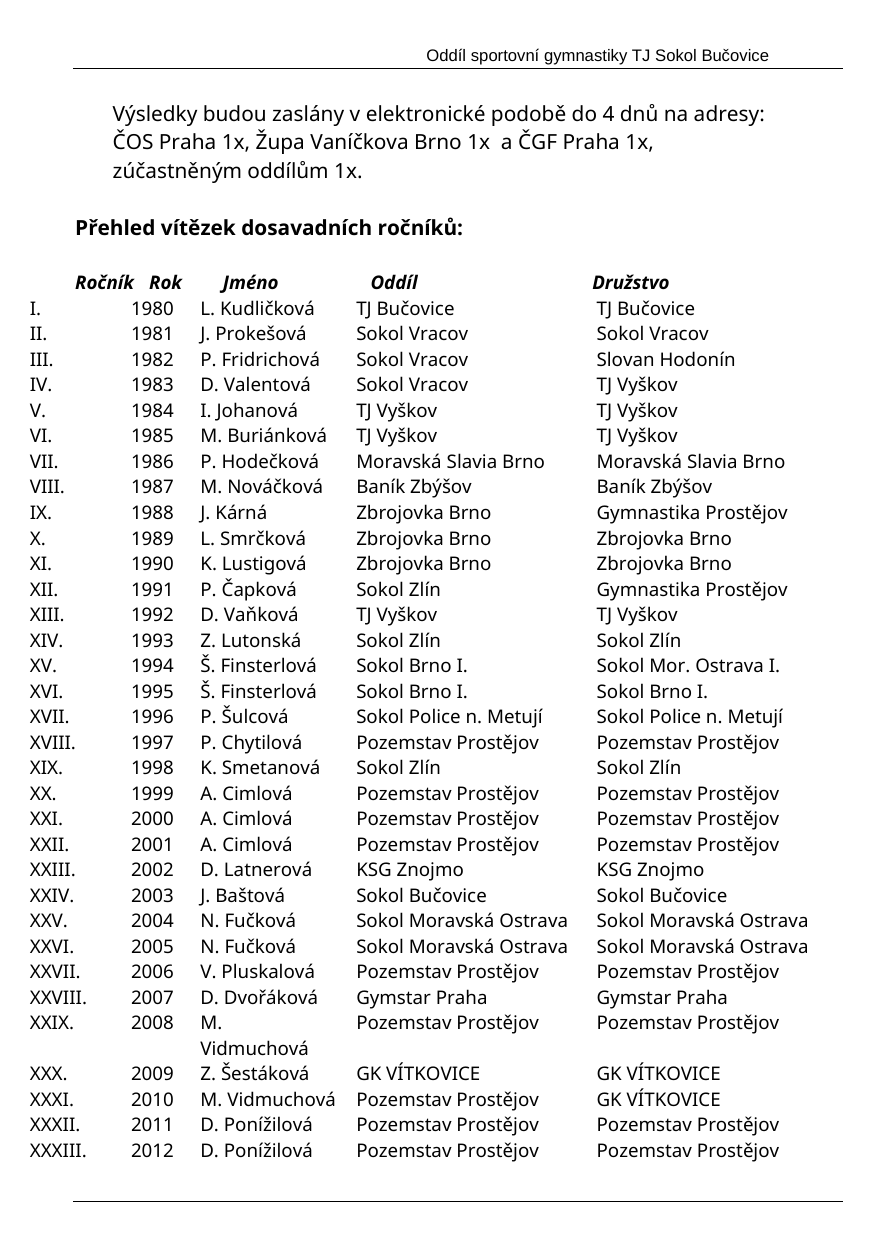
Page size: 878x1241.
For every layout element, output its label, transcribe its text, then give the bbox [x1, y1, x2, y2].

table_cell 1991 [120, 576, 189, 601]
table_cell Pozemstav Prostějov [345, 780, 585, 806]
table_cell Pozemstav Prostějov [585, 729, 826, 754]
table_cell XIV. [18, 627, 119, 652]
table_header I. [18, 295, 119, 321]
table_cell Pozemstav Prostějov [345, 729, 585, 754]
table_cell 1984 [120, 397, 189, 423]
table_cell VIII. [18, 474, 119, 499]
table_cell Gymstar Praha [345, 984, 585, 1010]
table_cell P. Šulcová [189, 704, 345, 729]
table_cell Sokol Zlín [345, 576, 585, 601]
table_cell XV. [18, 653, 119, 678]
table_cell Sokol Moravská Ostrava [345, 933, 585, 959]
table_cell Zbrojovka Brno [585, 550, 826, 576]
text Výsledky budou zaslány v elektronické podobě do 4 dnů na adresy: ČOS Praha 1x, Župa Vaníčkova Brno 1x a ČGF Praha 1x, zúčastněným oddílům 1x. [112, 99, 769, 184]
table_cell 1982 [120, 346, 189, 372]
table_cell XXIV. [18, 882, 119, 908]
table_header 1980 [120, 295, 189, 321]
table_cell Sokol Moravská Ostrava [585, 908, 826, 933]
table_cell XXI. [18, 806, 119, 831]
table_cell P. Fridrichová [189, 346, 345, 372]
table_cell Sokol Bučovice [345, 882, 585, 908]
table_cell Gymstar Praha [585, 984, 826, 1010]
table_cell 2005 [120, 933, 189, 959]
table_cell Sokol Brno I. [585, 678, 826, 703]
table_cell 2007 [120, 984, 189, 1010]
table_cell Zbrojovka Brno [345, 550, 585, 576]
table_cell 2012 [120, 1137, 189, 1163]
table_cell TJ Vyškov [585, 397, 826, 423]
table_cell Moravská Slavia Brno [585, 448, 826, 474]
table_cell TJ Vyškov [345, 397, 585, 423]
text Přehled vítězek dosavadních ročníků: [75, 213, 769, 241]
table_cell 2004 [120, 908, 189, 933]
table_cell XI. [18, 550, 119, 576]
table_cell 1990 [120, 550, 189, 576]
table_cell M. Buriánková [189, 423, 345, 448]
table_cell M. Nováčková [189, 474, 345, 499]
table_cell P. Čapková [189, 576, 345, 601]
table_cell Š. Finsterlová [189, 678, 345, 703]
table_cell V. [18, 397, 119, 423]
table_cell 1988 [120, 499, 189, 525]
table_cell I. Johanová [189, 397, 345, 423]
table_cell 2003 [120, 882, 189, 908]
table_cell L. Smrčková [189, 525, 345, 550]
table_cell A. Cimlová [189, 831, 345, 857]
table_cell IX. [18, 499, 119, 525]
table_cell M. Vidmuchová [189, 1010, 345, 1061]
table_cell Sokol Mor. Ostrava I. [585, 653, 826, 678]
text Ročník Rok Jméno Oddíl Družstvo [75, 269, 769, 295]
table_cell 2009 [120, 1061, 189, 1086]
table_cell A. Cimlová [189, 806, 345, 831]
table_cell Zbrojovka Brno [345, 525, 585, 550]
table_cell 1997 [120, 729, 189, 754]
table_cell XXIX. [18, 1010, 119, 1061]
table_cell X. [18, 525, 119, 550]
table_cell D. Valentová [189, 372, 345, 397]
table_cell Sokol Zlín [345, 755, 585, 780]
table_cell Sokol Vracov [345, 321, 585, 346]
table_header L. Kudličková [189, 295, 345, 321]
table_cell VII. [18, 448, 119, 474]
table_cell XIX. [18, 755, 119, 780]
table_cell TJ Vyškov [585, 372, 826, 397]
table_cell Gymnastika Prostějov [585, 499, 826, 525]
table_cell 2010 2011 [120, 1086, 189, 1137]
table_cell Pozemstav Prostějov [585, 806, 826, 831]
table_cell 1989 [120, 525, 189, 550]
table_cell A. Cimlová [189, 780, 345, 806]
table_cell XVI. [18, 678, 119, 703]
table_cell 1981 [120, 321, 189, 346]
table_cell III. [18, 346, 119, 372]
table_cell Sokol Police n. Metují [585, 704, 826, 729]
table_cell N. Fučková [189, 933, 345, 959]
table_cell D. Vaňková [189, 601, 345, 627]
table_cell Sokol Vracov [345, 372, 585, 397]
table_cell IV. [18, 372, 119, 397]
table_cell Gymnastika Prostějov [585, 576, 826, 601]
table_cell XXVI. [18, 933, 119, 959]
table_cell Pozemstav Prostějov [345, 959, 585, 984]
table_cell Sokol Bučovice [585, 882, 826, 908]
table_cell Sokol Zlín [585, 627, 826, 652]
table_cell Pozemstav Prostějov [585, 1137, 826, 1163]
table_cell Baník Zbýšov [345, 474, 585, 499]
table_cell K. Smetanová [189, 755, 345, 780]
table_cell XXV. [18, 908, 119, 933]
table_cell TJ Vyškov [585, 601, 826, 627]
table_header TJ Bučovice [345, 295, 585, 321]
table_cell 1999 [120, 780, 189, 806]
table_cell Pozemstav Prostějov [585, 1010, 826, 1061]
table_cell 2001 [120, 831, 189, 857]
table_cell Sokol Brno I. [345, 678, 585, 703]
table_cell Sokol Zlín [585, 755, 826, 780]
table_cell P. Hodečková [189, 448, 345, 474]
table_cell TJ Vyškov [345, 601, 585, 627]
table_cell Zbrojovka Brno [345, 499, 585, 525]
table_cell XVIII. [18, 729, 119, 754]
table_cell 1986 [120, 448, 189, 474]
table_cell Sokol Vracov [345, 346, 585, 372]
table_cell Sokol Zlín [345, 627, 585, 652]
table_cell Sokol Moravská Ostrava [585, 933, 826, 959]
table_cell XIII. [18, 601, 119, 627]
table_cell Pozemstav Prostějov [345, 1010, 585, 1061]
table_cell 2006 [120, 959, 189, 984]
table_cell D. Latnerová [189, 857, 345, 882]
table_cell 1998 [120, 755, 189, 780]
table_cell GK VÍTKOVICE [345, 1061, 585, 1086]
table_cell D. Dvořáková [189, 984, 345, 1010]
table_cell II. [18, 321, 119, 346]
table_cell Š. Finsterlová [189, 653, 345, 678]
table_cell XX. [18, 780, 119, 806]
table_cell 1993 [120, 627, 189, 652]
table_cell Pozemstav Prostějov [345, 806, 585, 831]
table_cell XII. [18, 576, 119, 601]
table_cell Moravská Slavia Brno [345, 448, 585, 474]
table_cell Sokol Police n. Metují [345, 704, 585, 729]
table_cell Sokol Vracov [585, 321, 826, 346]
table_cell Pozemstav Prostějov [585, 780, 826, 806]
table_cell KSG Znojmo [585, 857, 826, 882]
table_cell J. Baštová [189, 882, 345, 908]
table_cell 1994 [120, 653, 189, 678]
table_cell Baník Zbýšov [585, 474, 826, 499]
table_cell 1992 [120, 601, 189, 627]
table_cell Sokol Moravská Ostrava [345, 908, 585, 933]
table_cell XXII. [18, 831, 119, 857]
table_header TJ Bučovice [585, 295, 826, 321]
table_cell GK VÍTKOVICE Pozemstav Prostějov [585, 1086, 826, 1137]
table_cell 1985 [120, 423, 189, 448]
table_cell XXX. [18, 1061, 119, 1086]
table_cell KSG Znojmo [345, 857, 585, 882]
table_cell XXVIII. [18, 984, 119, 1010]
table_cell VI. [18, 423, 119, 448]
table_cell N. Fučková [189, 908, 345, 933]
table_cell Pozemstav Prostějov Pozemstav Prostějov [345, 1086, 585, 1137]
table_cell 1995 [120, 678, 189, 703]
table_cell D. Ponížilová [189, 1137, 345, 1163]
table_cell XXIII. [18, 857, 119, 882]
table_cell TJ Vyškov [345, 423, 585, 448]
table_cell Pozemstav Prostějov [345, 831, 585, 857]
table_cell 2000 [120, 806, 189, 831]
table_cell GK VÍTKOVICE [585, 1061, 826, 1086]
table_cell 1996 [120, 704, 189, 729]
table_cell J. Prokešová [189, 321, 345, 346]
table_cell Zbrojovka Brno [585, 525, 826, 550]
table_cell 1987 [120, 474, 189, 499]
table_cell XVII. [18, 704, 119, 729]
table_cell 1983 [120, 372, 189, 397]
table_cell 2008 [120, 1010, 189, 1061]
table_cell XXVII. [18, 959, 119, 984]
table_cell TJ Vyškov [585, 423, 826, 448]
table_cell Pozemstav Prostějov [585, 831, 826, 857]
table_cell K. Lustigová [189, 550, 345, 576]
table_cell XXXIII. [18, 1137, 119, 1163]
table_cell Z. Šestáková [189, 1061, 345, 1086]
table_cell V. Pluskalová [189, 959, 345, 984]
table_cell Pozemstav Prostějov [585, 959, 826, 984]
table_cell 2002 [120, 857, 189, 882]
table_cell Slovan Hodonín [585, 346, 826, 372]
table_cell Pozemstav Prostějov [345, 1137, 585, 1163]
table_cell M. Vidmuchová D. Ponížilová [189, 1086, 345, 1137]
table_cell Sokol Brno I. [345, 653, 585, 678]
table_cell XXXI. XXXII. [18, 1086, 119, 1137]
table_cell P. Chytilová [189, 729, 345, 754]
table_cell J. Kárná [189, 499, 345, 525]
table_cell Z. Lutonská [189, 627, 345, 652]
